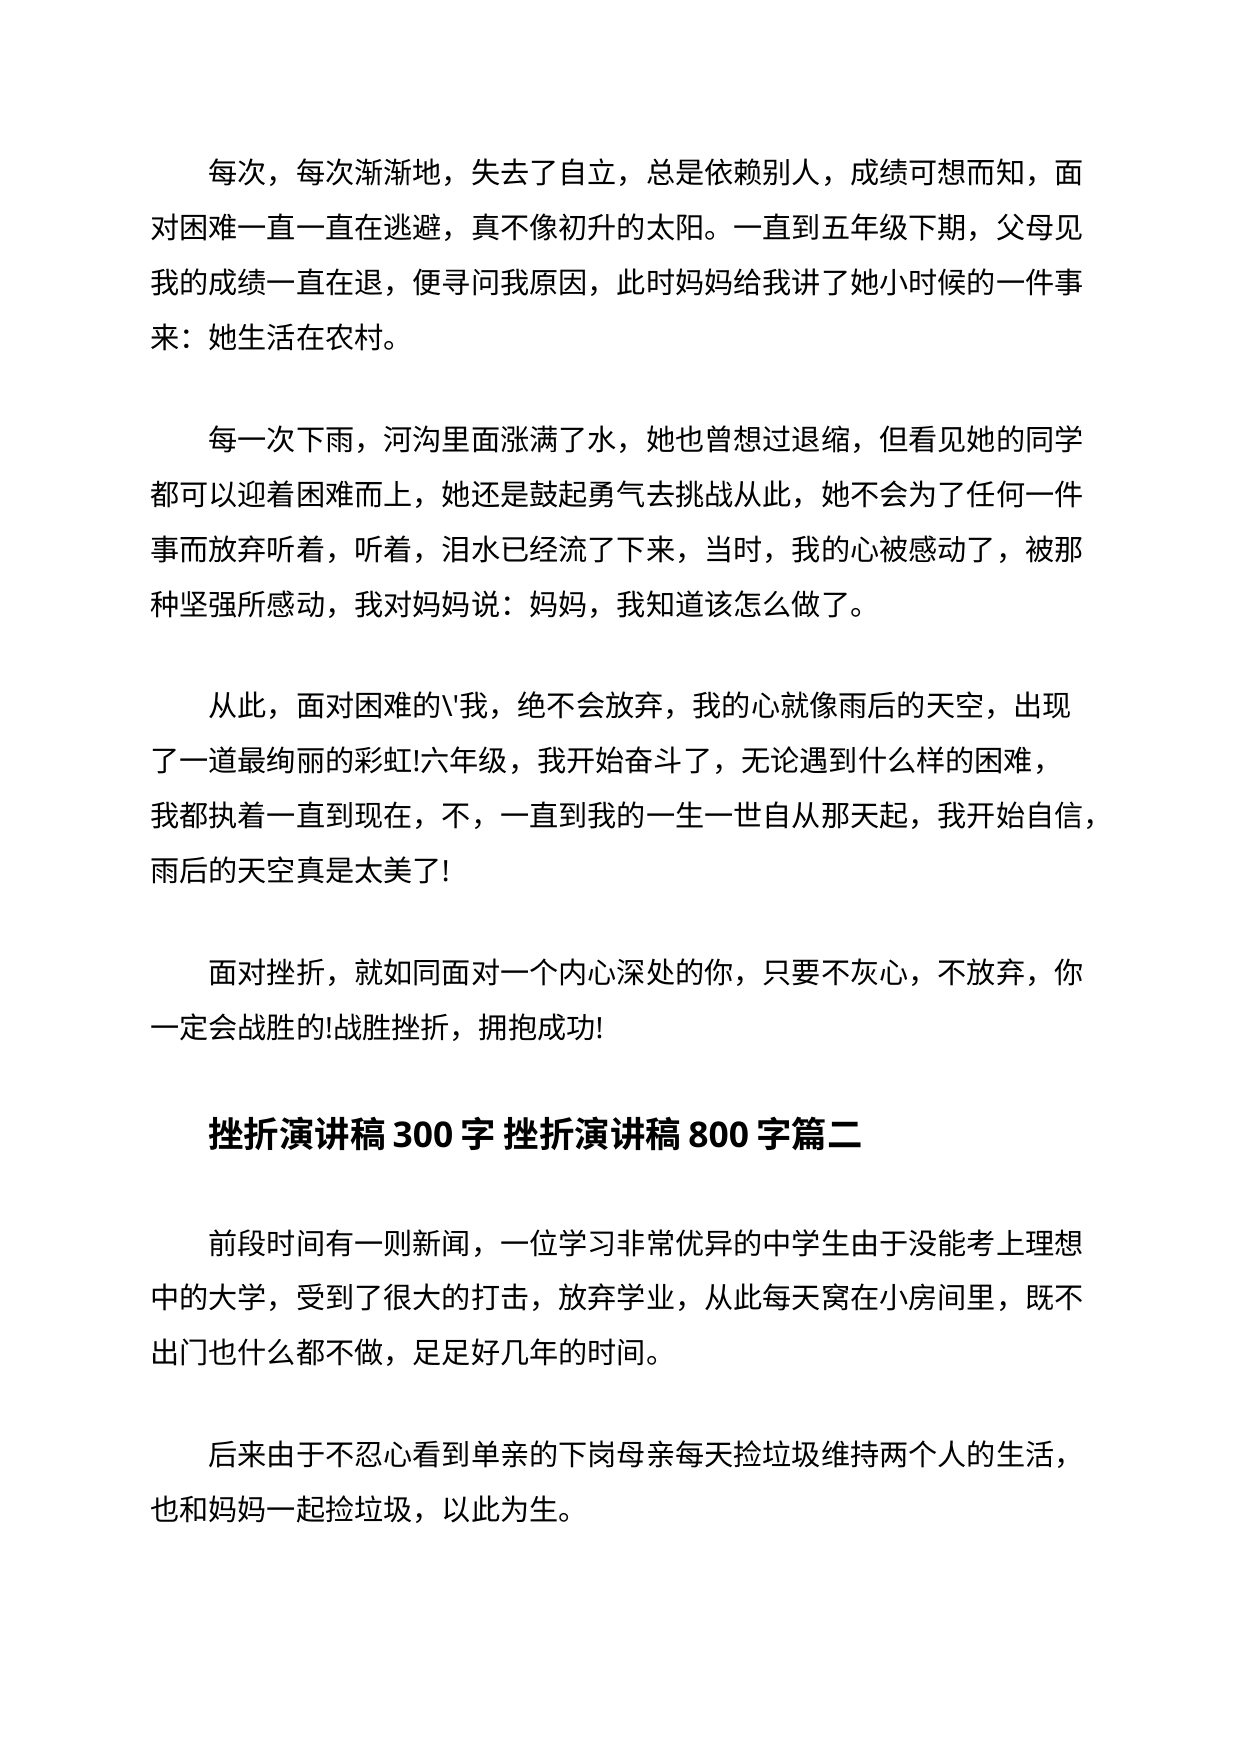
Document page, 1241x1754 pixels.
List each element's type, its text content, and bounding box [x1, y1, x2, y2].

text 每一次下雨，河沟里面涨满了水，她也曾想过退缩，但看见她的同学都可以迎着困难而上，她还是鼓起勇气去挑战从此，她不会为了任何一件事而放弃听着，听着，泪水已经流了下来，当时，我的心被感动了，被那种坚强所感动，我对妈妈说：妈妈，我知道该怎么做了。 [150, 416, 1090, 623]
text 从此，面对困难的\'我，绝不会放弃，我的心就像雨后的天空，出现了一道最绚丽的彩虹!六年级，我开始奋斗了，无论遇到什么样的困难，我都执着一直到现在，不，一直到我的一生一世自从那天起，我开始自信，雨后的天空真是太美了! [150, 683, 1090, 890]
text 前段时间有一则新闻，一位学习非常优异的中学生由于没能考上理想中的大学，受到了很大的打击，放弃学业，从此每天窝在小房间里，既不出门也什么都不做，足足好几年的时间。 [150, 1220, 1090, 1372]
text 面对挫折，就如同面对一个内心深处的你，只要不灰心，不放弃，你一定会战胜的!战胜挫折，拥抱成功! [150, 950, 1090, 1047]
text 后来由于不忍心看到单亲的下岗母亲每天捡垃圾维持两个人的生活，也和妈妈一起捡垃圾，以此为生。 [150, 1432, 1090, 1529]
text 挫折演讲稿300字 挫折演讲稿800字篇二 [150, 1107, 1090, 1158]
text 每次，每次渐渐地，失去了自立，总是依赖别人，成绩可想而知，面对困难一直一直在逃避，真不像初升的太阳。一直到五年级下期，父母见我的成绩一直在退，便寻问我原因，此时妈妈给我讲了她小时候的一件事来：她生活在农村。 [150, 150, 1090, 357]
